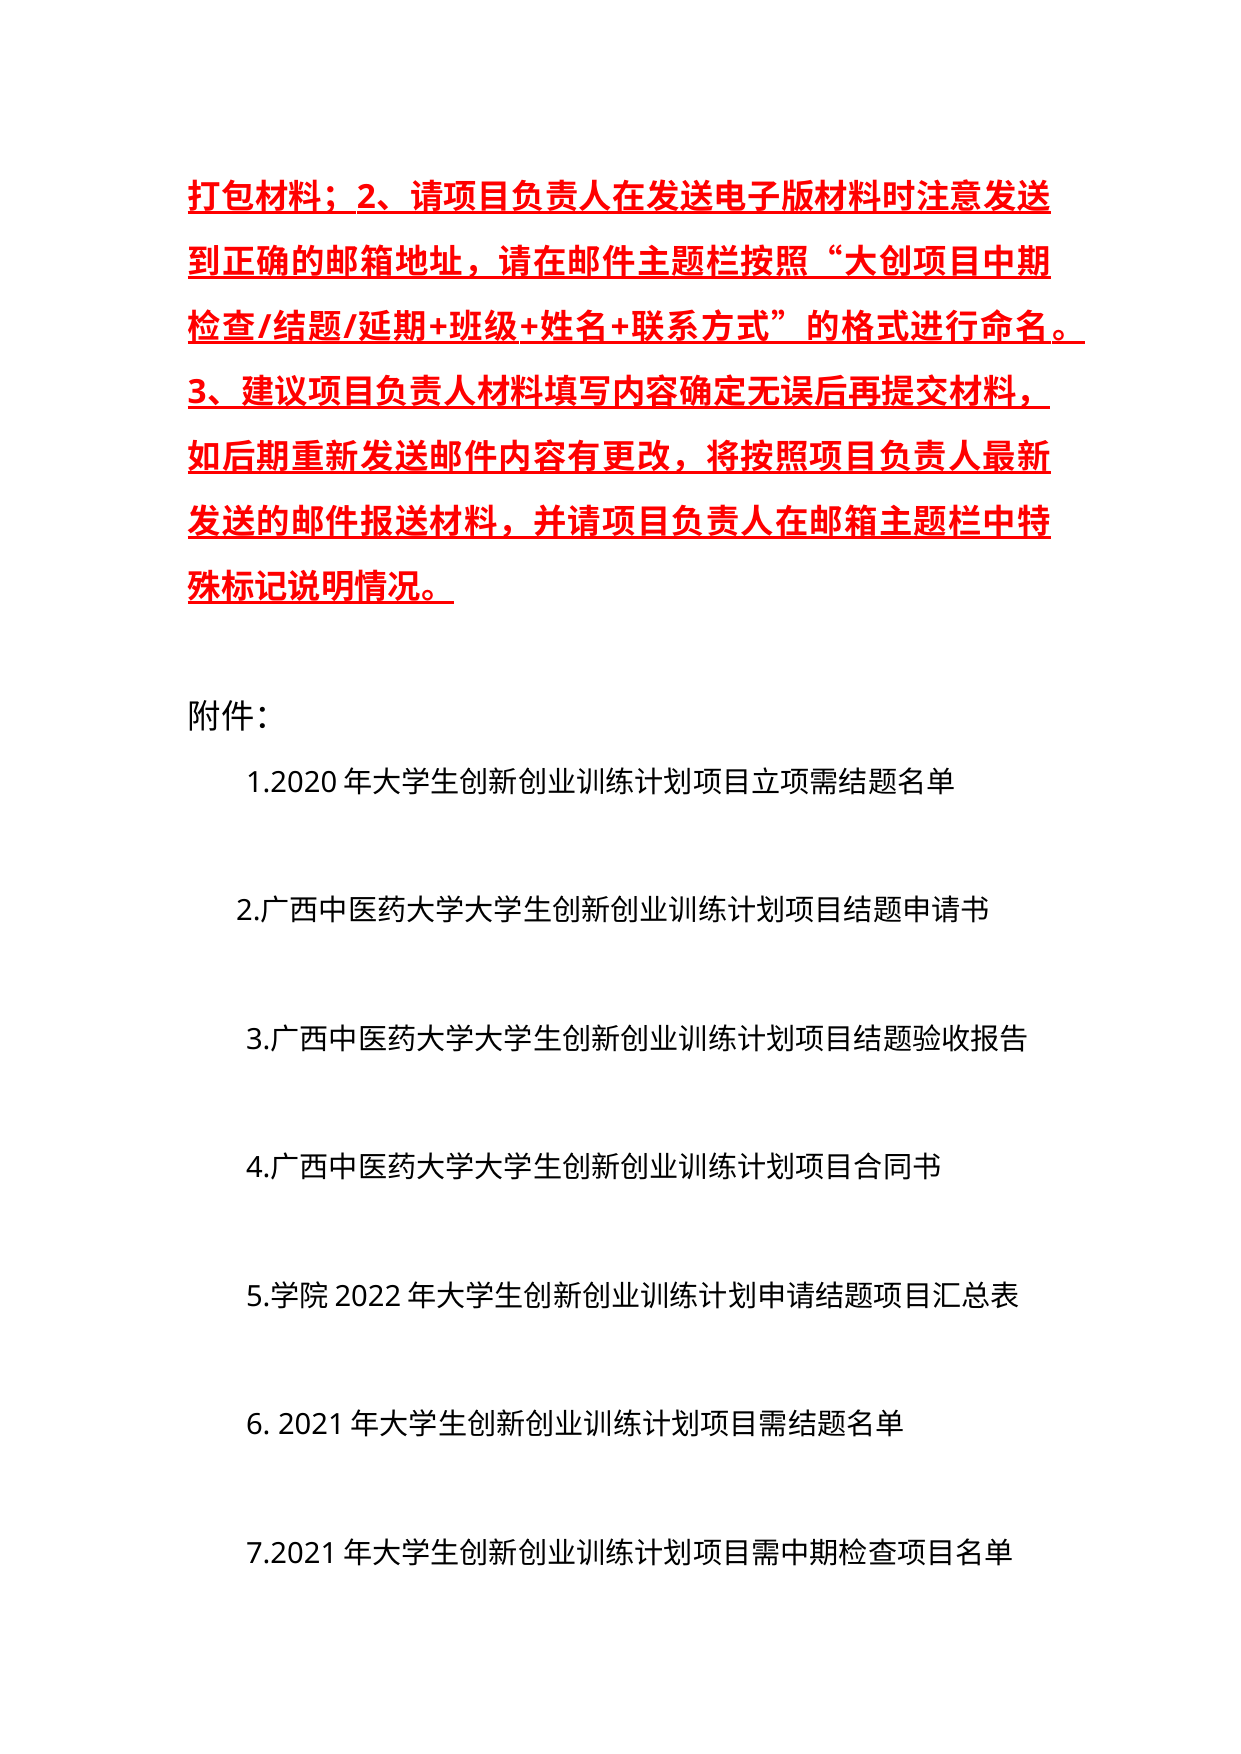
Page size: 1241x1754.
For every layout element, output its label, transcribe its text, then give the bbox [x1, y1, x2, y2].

text 7.2021年大学生创新创业训练计划项目需中期检查项目名单 [246, 1518, 1053, 1583]
text 5.学院2022年大学生创新创业训练计划申请结题项目汇总表 [246, 1261, 1053, 1326]
text 2.广西中医药大学大学生创新创业训练计划项目结题申请书 [221, 876, 1053, 941]
text 3.广西中医药大学大学生创新创业训练计划项目结题验收报告 [187, 1004, 1053, 1069]
text 6. 2021年大学生创新创业训练计划项目需结题名单 [246, 1390, 1053, 1455]
text 附件： [187, 682, 1053, 747]
text 1.2020年大学生创新创业训练计划项目立项需结题名单 [187, 747, 1053, 812]
text 4.广西中医药大学大学生创新创业训练计划项目合同书 [187, 1133, 1053, 1198]
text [187, 162, 1053, 617]
